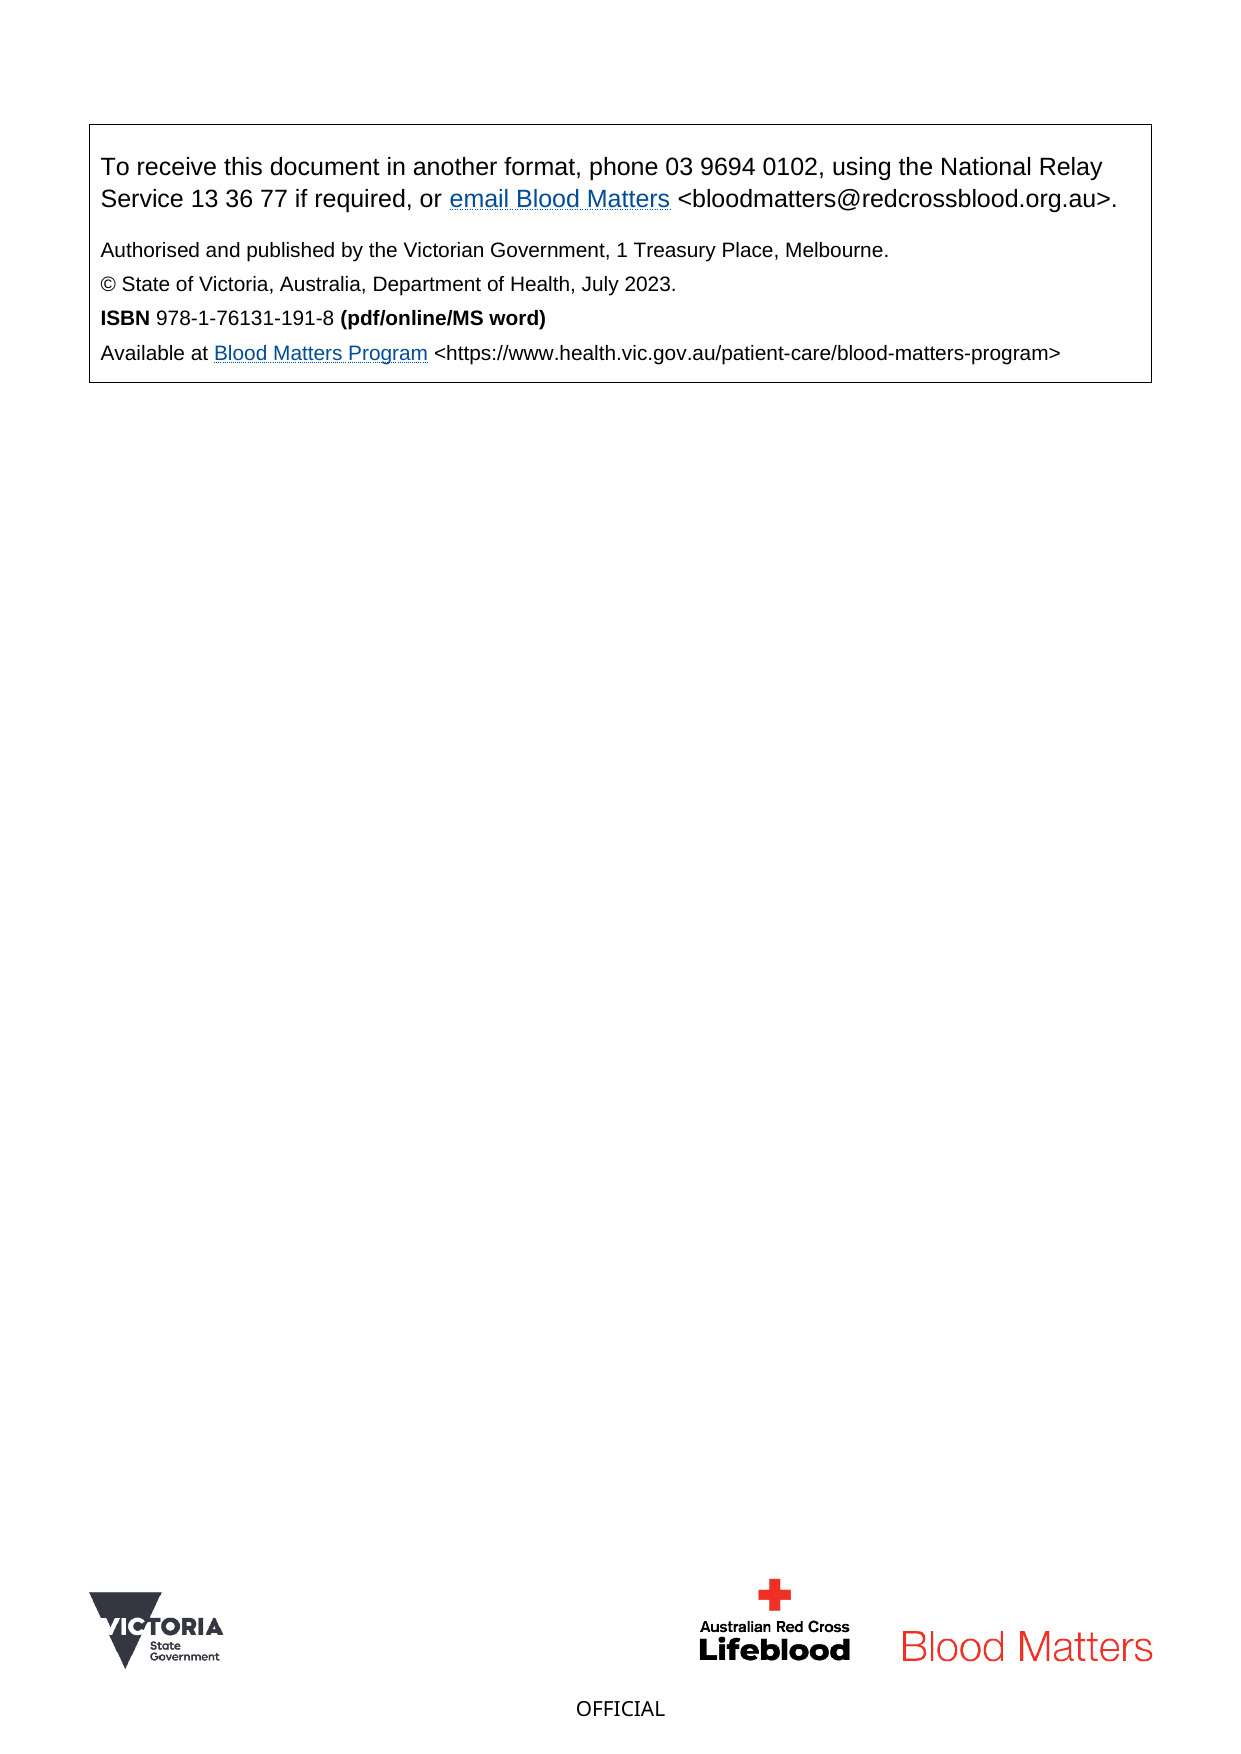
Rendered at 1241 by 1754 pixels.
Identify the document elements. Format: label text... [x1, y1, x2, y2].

table_header To receive this document in another format, phone 03 9694 0102, using the National Relay Service 13 36 77 if required, or email Blood Matters <bloodmatters@redcrossblood.org.au>. Authorised and published by the Victorian Government, 1 Treasury Place, Melbourne. © State of Victoria, Australia, Department of Health, July 2023. ISBN 978-1-76131-191-8 (pdf/online/MS word) Available at Blood Matters Program <https://www.health.vic.gov.au/patient-care/blood-matters-program> [90, 125, 1151, 382]
picture [0, 1564, 1241, 1754]
